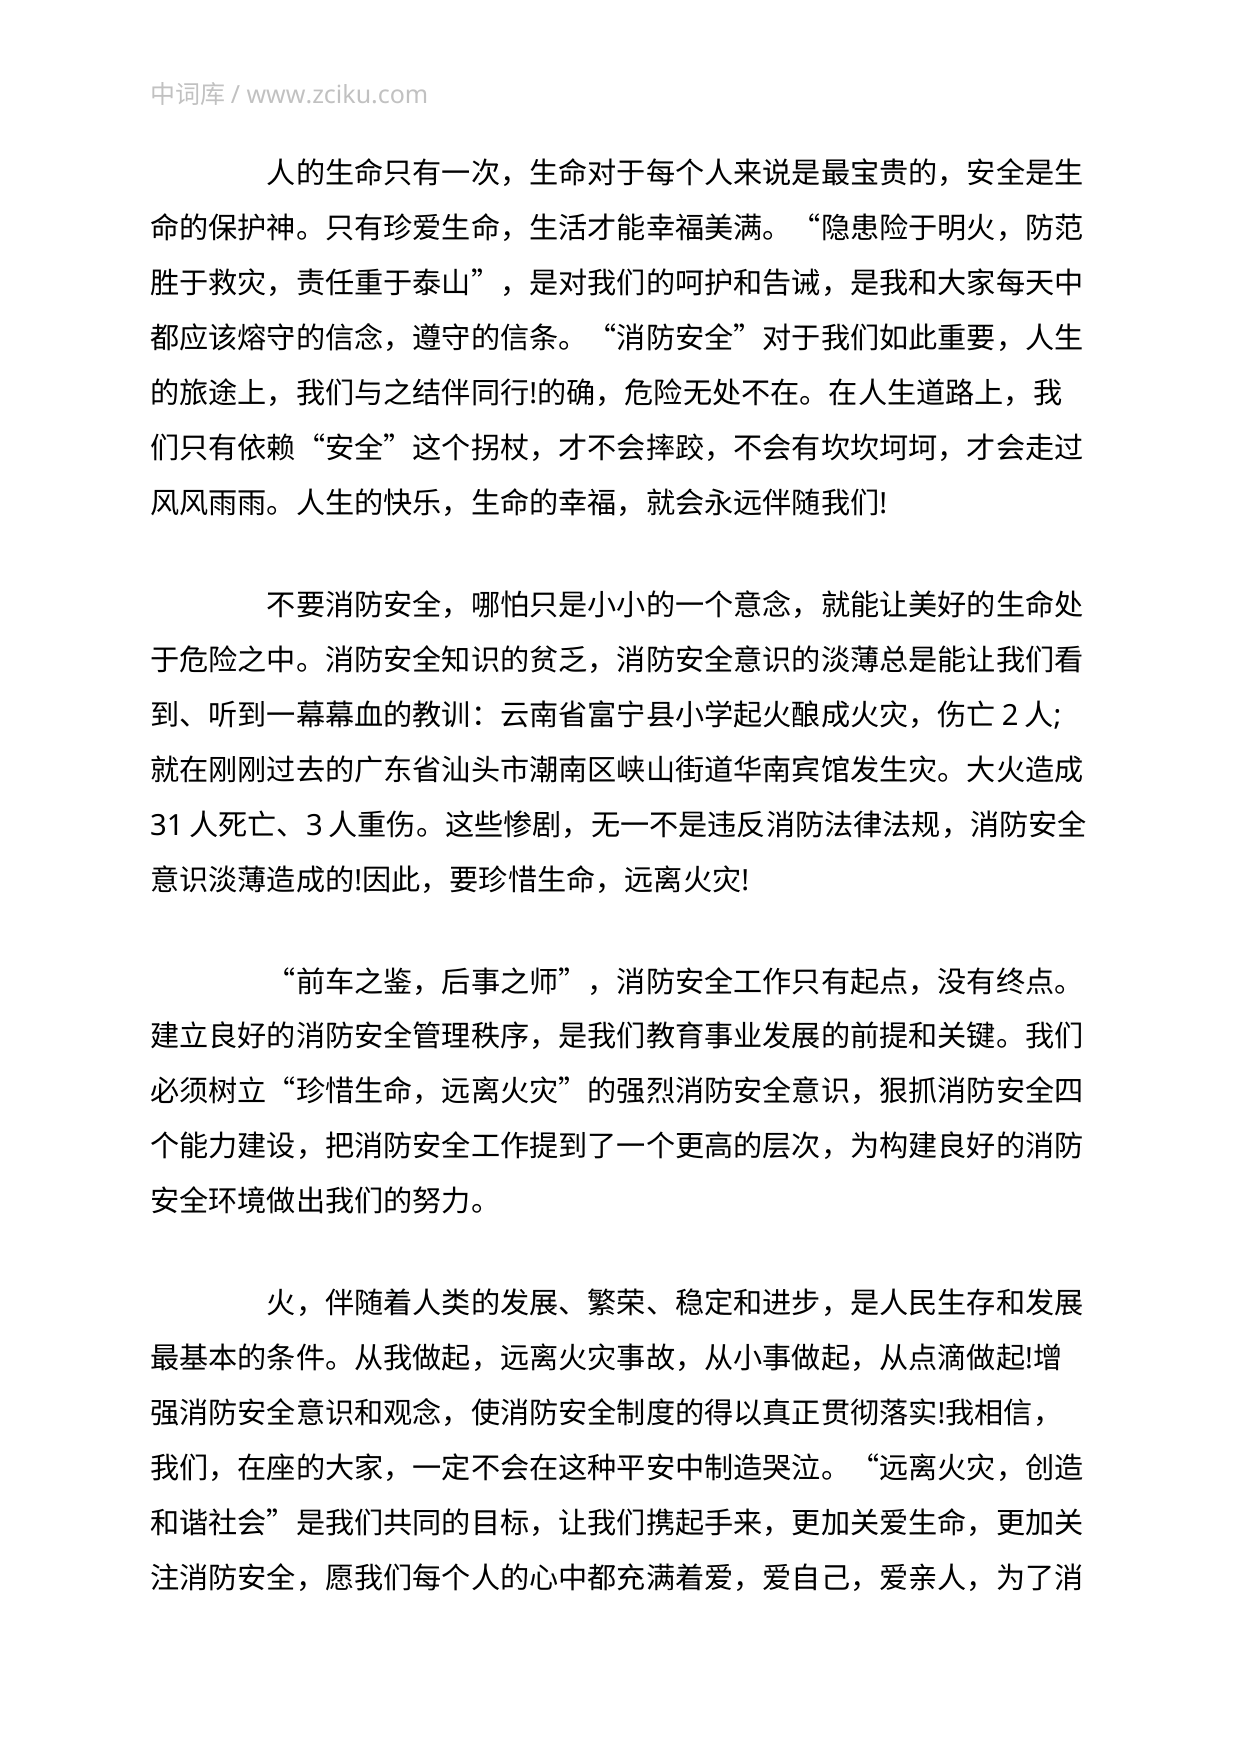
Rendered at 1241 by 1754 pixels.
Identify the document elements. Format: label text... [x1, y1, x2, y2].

text 不要消防安全，哪怕只是小小的一个意念，就能让美好的生命处于危险之中。消防安全知识的贫乏，消防安全意识的淡薄总是能让我们看到、听到一幕幕血的教训：云南省富宁县小学起火酿成火灾，伤亡2人;就在刚刚过去的广东省汕头市潮南区峡山街道华南宾馆发生灾。大火造成31人死亡、3人重伤。这些惨剧，无一不是违反消防法律法规，消防安全意识淡薄造成的!因此，要珍惜生命，远离火灾! [150, 581, 1090, 898]
text 人的生命只有一次，生命对于每个人来说是最宝贵的，安全是生命的保护神。只有珍爱生命，生活才能幸福美满。“隐患险于明火，防范胜于救灾，责任重于泰山”，是对我们的呵护和告诫，是我和大家每天中都应该熔守的信念，遵守的信条。“消防安全”对于我们如此重要，人生的旅途上，我们与之结伴同行!的确，危险无处不在。在人生道路上，我们只有依赖“安全”这个拐杖，才不会摔跤，不会有坎坎坷坷，才会走过风风雨雨。人生的快乐，生命的幸福，就会永远伴随我们! [150, 150, 1090, 522]
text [150, 1279, 1090, 1596]
text “前车之鉴，后事之师”，消防安全工作只有起点，没有终点。建立良好的消防安全管理秩序，是我们教育事业发展的前提和关键。我们必须树立“珍惜生命，远离火灾”的强烈消防安全意识，狠抓消防安全四个能力建设，把消防安全工作提到了一个更高的层次，为构建良好的消防安全环境做出我们的努力。 [150, 958, 1090, 1220]
